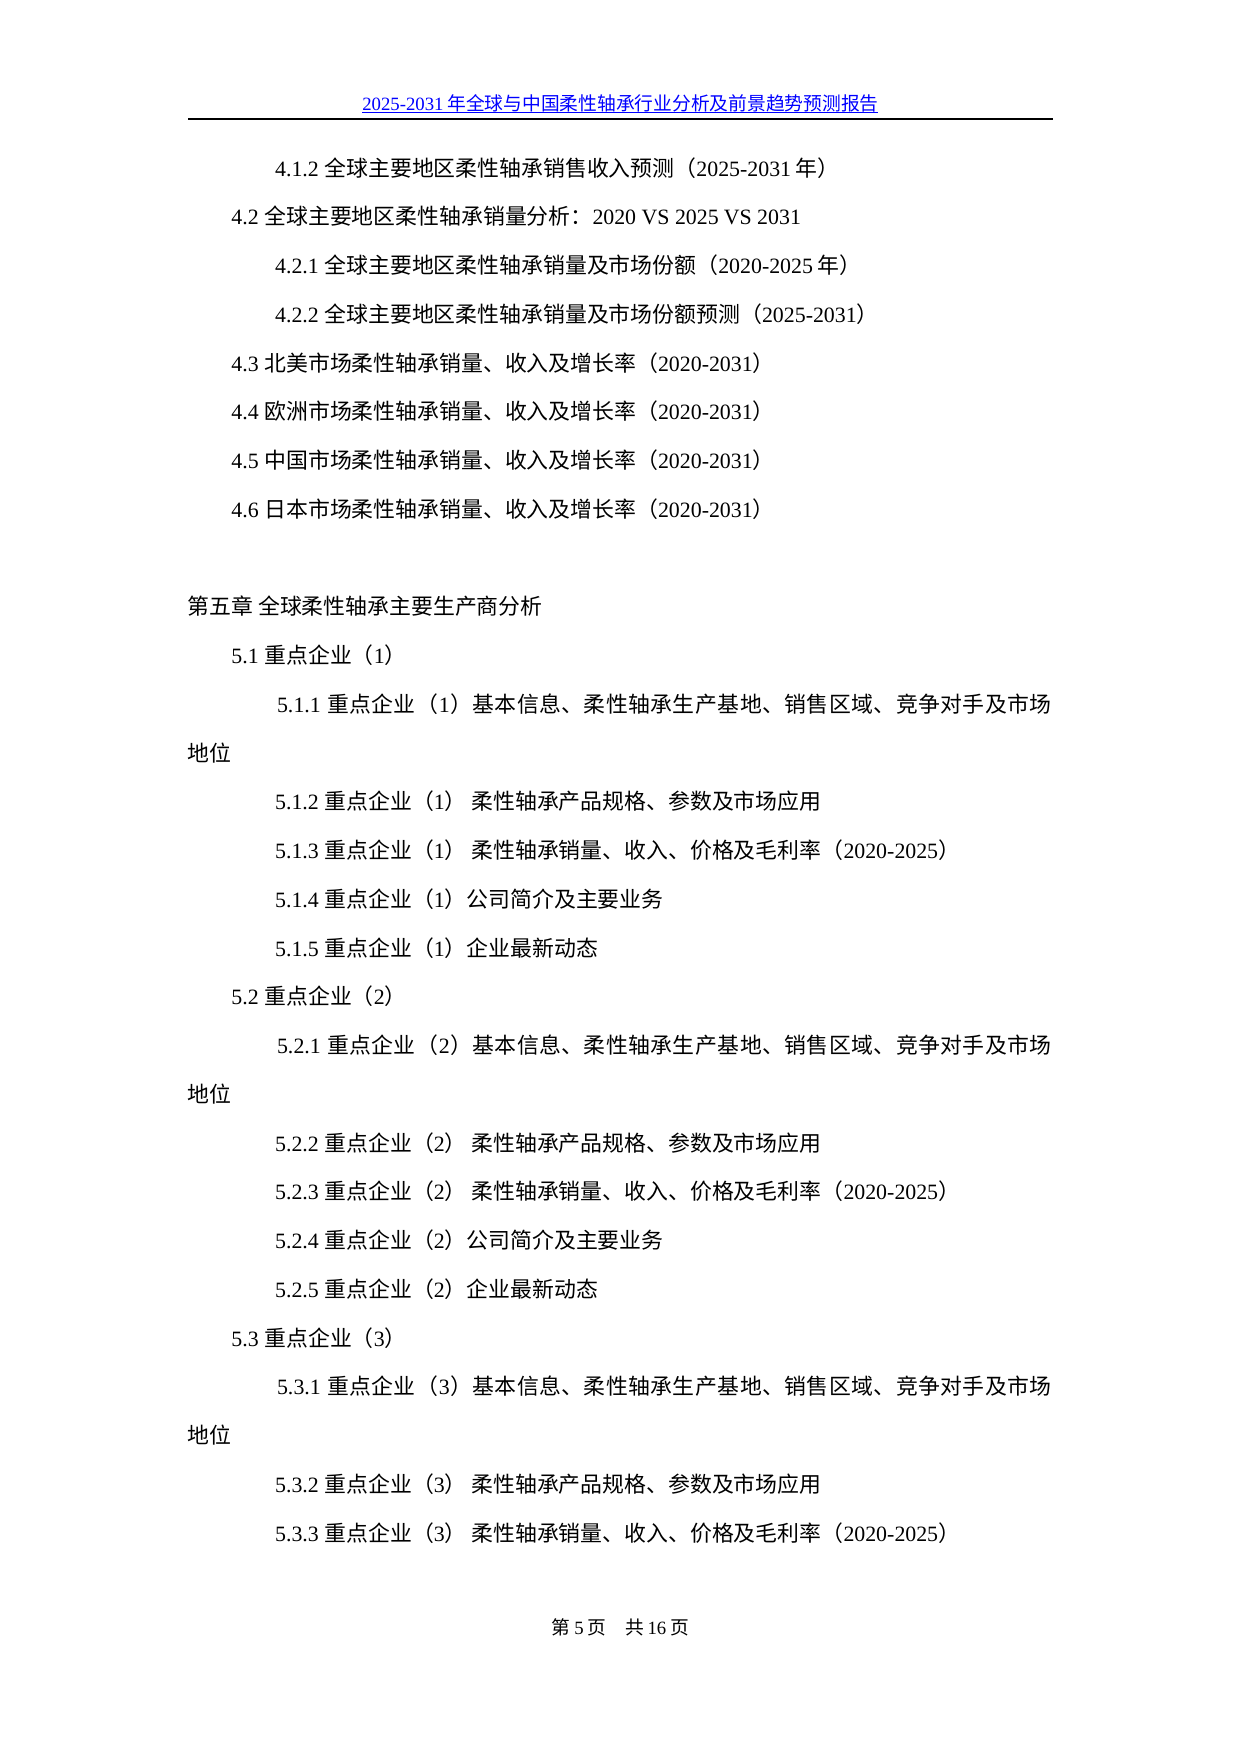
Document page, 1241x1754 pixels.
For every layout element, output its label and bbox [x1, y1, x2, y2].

text [187, 150, 1053, 1548]
